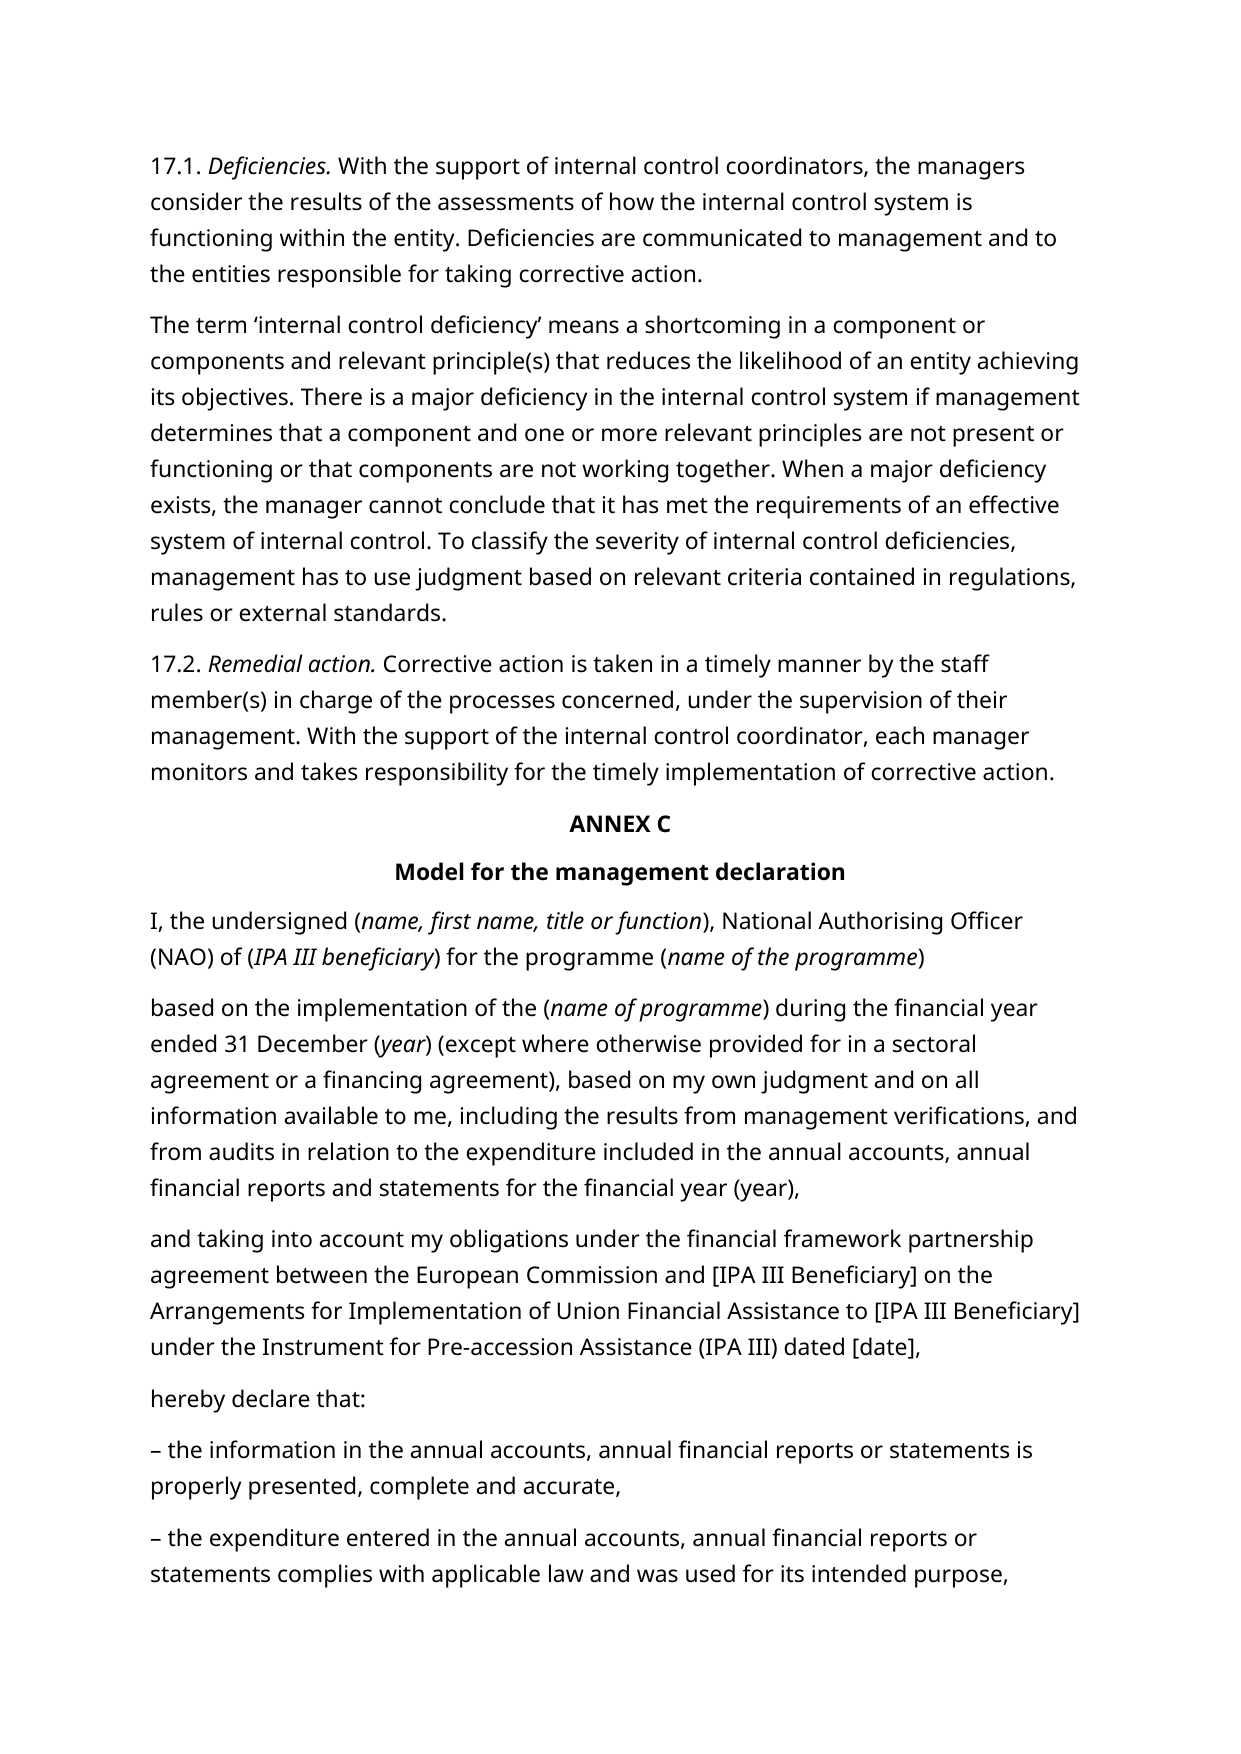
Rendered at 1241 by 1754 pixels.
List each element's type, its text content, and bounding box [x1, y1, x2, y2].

text The term ‘internal control deficiency’ means a shortcoming in a component or components and relevant principle(s) that reduces the likelihood of an entity achieving its objectives. There is a major deficiency in the internal control system if management determines that a component and one or more relevant principles are not present or functioning or that components are not working together. When a major deficiency exists, the manager cannot conclude that it has met the requirements of an effective system of internal control. To classify the severity of internal control deficiencies, management has to use judgment based on relevant criteria contained in regulations, rules or external standards. [150, 309, 1090, 628]
text based on the implementation of the (name of programme) during the financial year ended 31 December (year) (except where otherwise provided for in a sectoral agreement or a financing agreement), based on my own judgment and on all information available to me, including the results from management verifications, and from audits in relation to the expenditure included in the annual accounts, annual financial reports and statements for the financial year (year), [150, 992, 1090, 1203]
text 17.2. Remedial action. Corrective action is taken in a timely manner by the staff member(s) in charge of the processes concerned, under the supervision of their management. With the support of the internal control coordinator, each manager monitors and takes responsibility for the timely implementation of corrective action. [150, 648, 1090, 787]
text I, the undersigned (name, first name, title or function), National Authorising Officer (NAO) of (IPA III beneficiary) for the programme (name of the programme) [150, 905, 1090, 972]
text hereby declare that: [150, 1383, 1090, 1414]
text 17.1. Deficiencies. With the support of internal control coordinators, the managers consider the results of the assessments of how the internal control system is functioning within the entity. Deficiencies are communicated to management and to the entities responsible for taking corrective action. [150, 150, 1090, 289]
text Model for the management declaration [150, 856, 1090, 887]
text ANNEX C [150, 808, 1090, 839]
text and taking into account my obligations under the financial framework partnership agreement between the European Commission and [IPA III Beneficiary] on the Arrangements for Implementation of Union Financial Assistance to [IPA III Beneficiary] under the Instrument for Pre-accession Assistance (IPA III) dated [date], [150, 1223, 1090, 1362]
text – the expenditure entered in the annual accounts, annual financial reports or statements complies with applicable law and was used for its intended purpose, [150, 1522, 1090, 1589]
text – the information in the annual accounts, annual financial reports or statements is properly presented, complete and accurate, [150, 1434, 1090, 1502]
